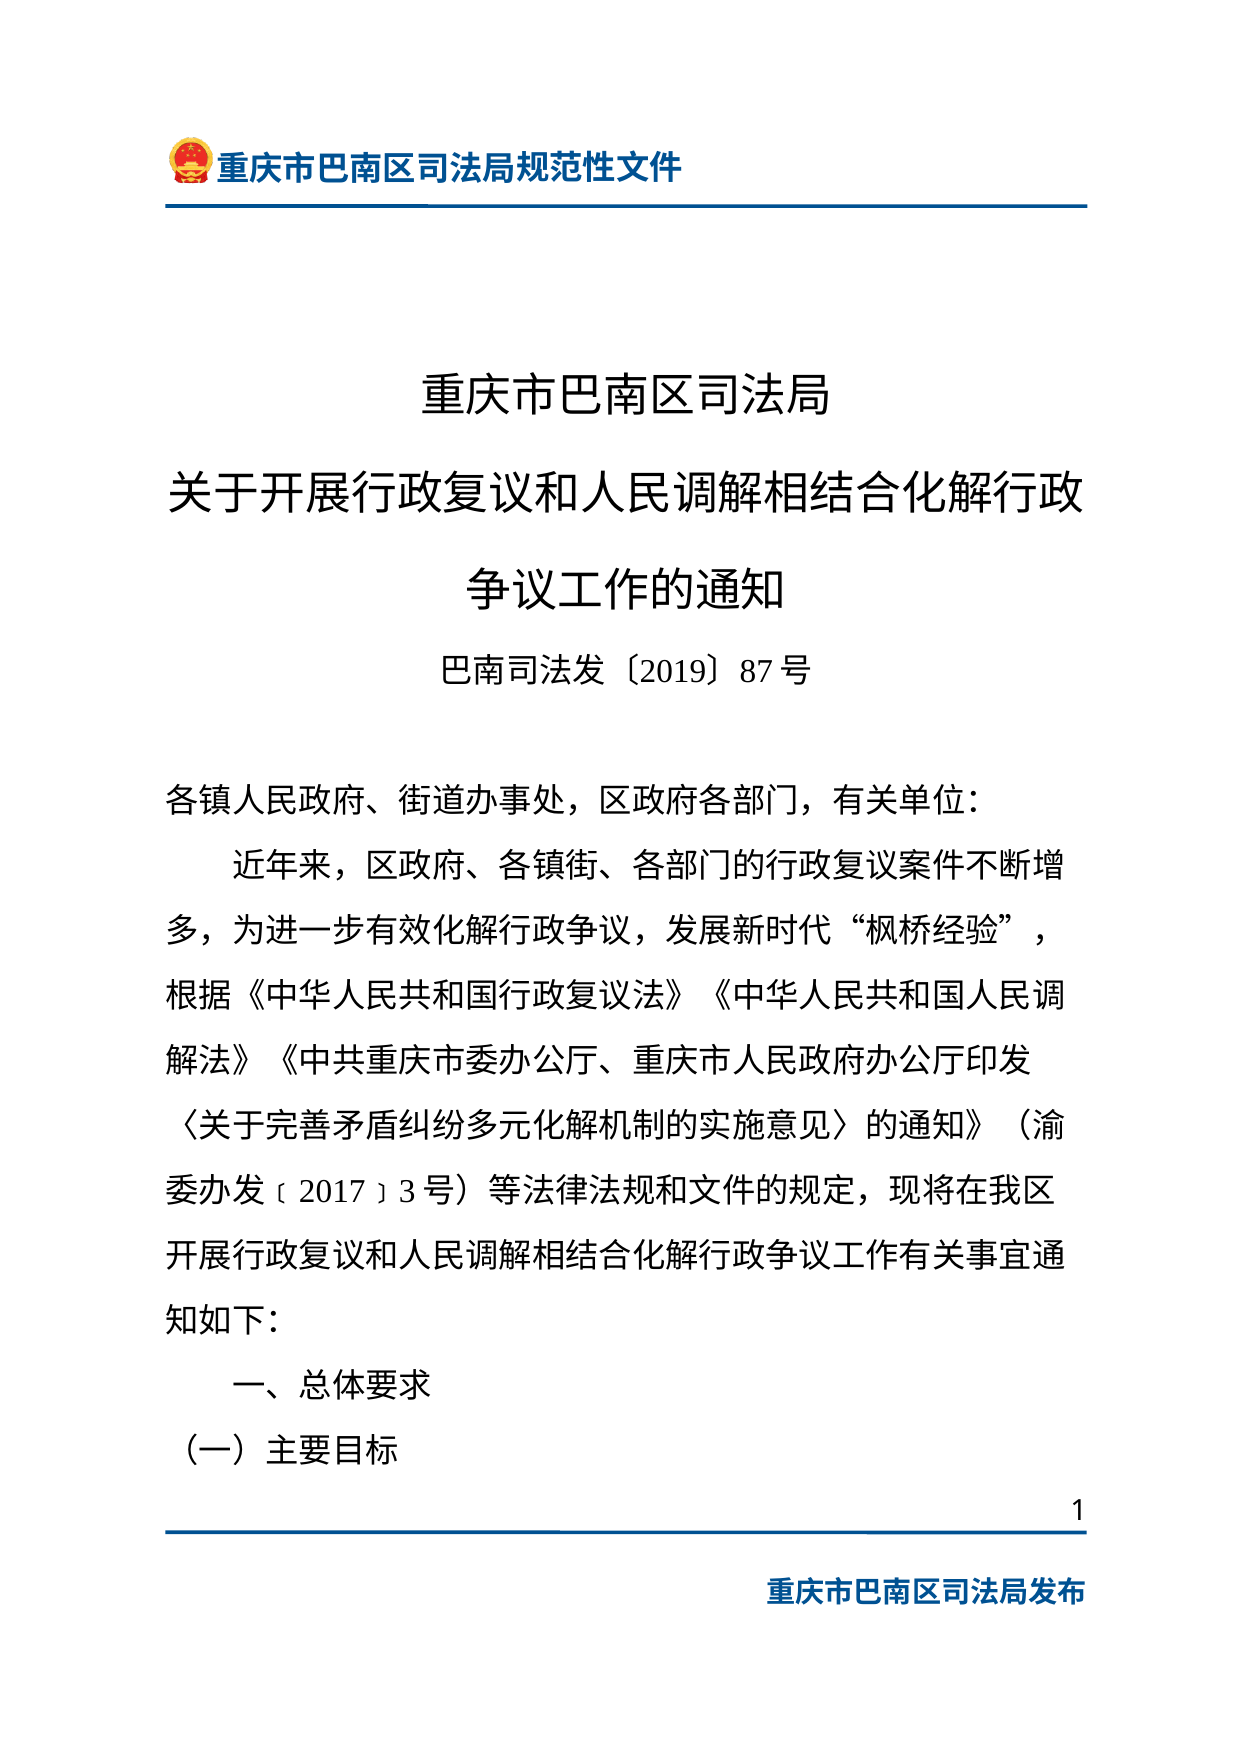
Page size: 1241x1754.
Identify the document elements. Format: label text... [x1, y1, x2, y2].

picture [165, 136, 217, 187]
text 关于开展行政复议和人民调解相结合化解行政 [165, 441, 1087, 538]
text 各镇人民政府、街道办事处，区政府各部门，有关单位： [165, 766, 1087, 831]
text 近年来，区政府、各镇街、各部门的行政复议案件不断增多，为进一步有效化解行政争议，发展新时代“枫桥经验”，根据《中华人民共和国行政复议法》《中华人民共和国人民调解法》《中共重庆市委办公厅、重庆市人民政府办公厅印发〈关于完善矛盾纠纷多元化解机制的实施意见〉的通知》（渝委办发﹝2017﹞3号）等法律法规和文件的规定，现将在我区开展行政复议和人民调解相结合化解行政争议工作有关事宜通知如下： [165, 831, 1087, 1351]
text 巴南司法发〔2019〕87号 [165, 636, 1087, 701]
list 总体要求 [165, 1351, 1087, 1416]
text 重庆市巴南区司法局 [165, 343, 1087, 441]
list 主要目标 [165, 1416, 1087, 1481]
text 争议工作的通知 [165, 538, 1087, 636]
